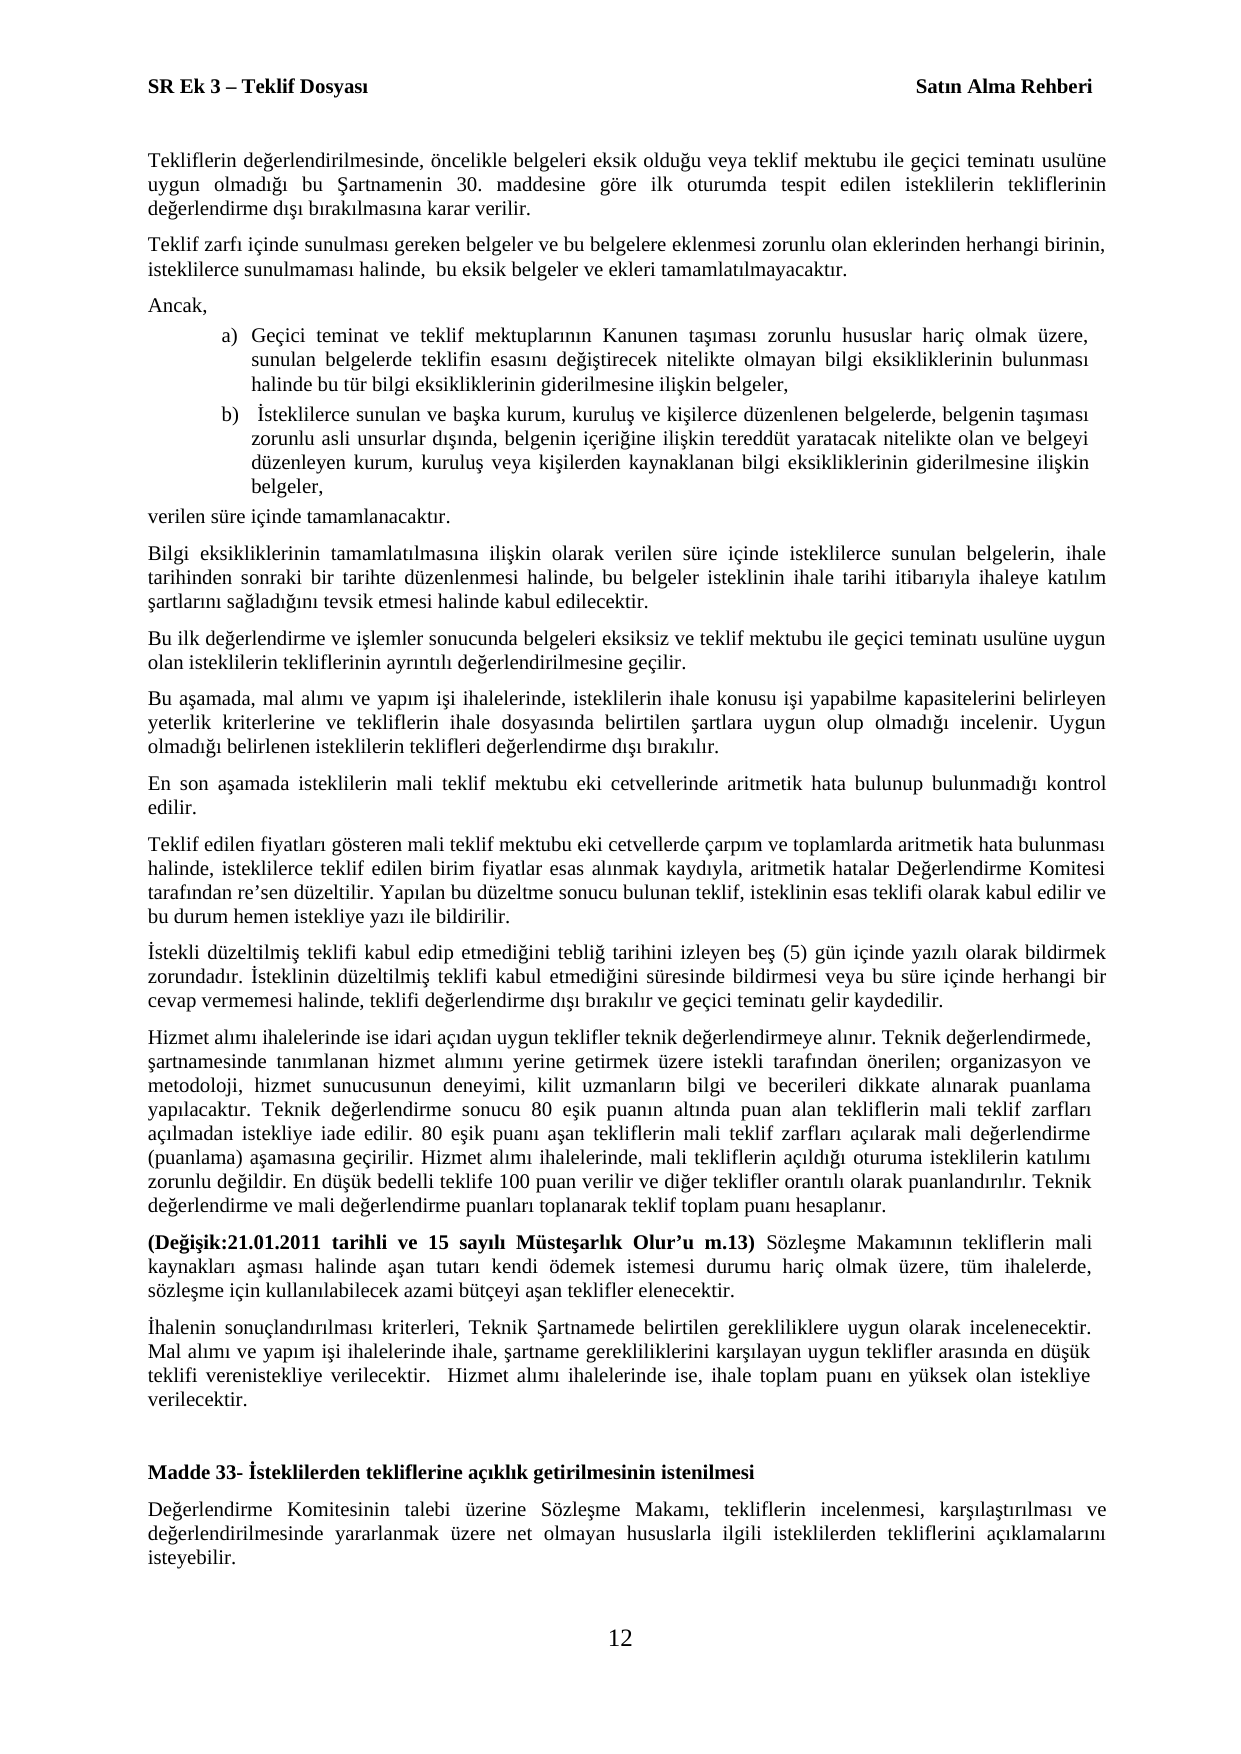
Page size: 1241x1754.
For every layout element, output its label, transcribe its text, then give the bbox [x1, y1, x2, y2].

text Hizmet alımı ihalelerinde ise idari açıdan uygun teklifler teknik değerlendirmeye alınır. Teknik değerlendirmede, şartnamesinde tanımlanan hizmet alımını yerine getirmek üzere istekli tarafından önerilen; organizasyon ve metodoloji, hizmet sunucusunun deneyimi, kilit uzmanların bilgi ve becerileri dikkate alınarak puanlama yapılacaktır. Teknik değerlendirme sonucu 80 eşik puanın altında puan alan tekliflerin mali teklif zarfları açılmadan istekliye iade edilir. 80 eşik puanı aşan tekliflerin mali teklif zarfları açılarak mali değerlendirme (puanlama) aşamasına geçirilir. Hizmet alımı ihalelerinde, mali tekliflerin açıldığı oturuma isteklilerin katılımı zorunlu değildir. En düşük bedelli teklife 100 puan verilir ve diğer teklifler orantılı olarak puanlandırılır. Teknik değerlendirme ve mali değerlendirme puanları toplanarak teklif toplam puanı hesaplanır. [148, 1025, 1093, 1217]
text verilen süre içinde tamamlanacaktır. [148, 504, 1090, 528]
text İhalenin sonuçlandırılması kriterleri, Teknik Şartnamede belirtilen gerekliliklere uygun olarak incelenecektir. Mal alımı ve yapım işi ihalelerinde ihale, şartname gerekliliklerini karşılayan uygun teklifler arasında en düşük teklifi verenistekliye verilecektir. Hizmet alımı ihalelerinde ise, ihale toplam puanı en yüksek olan istekliye verilecektir. [148, 1314, 1093, 1411]
text Değerlendirme Komitesinin talebi üzerine Sözleşme Makamı, tekliflerin incelenmesi, karşılaştırılması ve değerlendirilmesinde yararlanmak üzere net olmayan hususlarla ilgili isteklilerden tekliflerini açıklamalarını isteyebilir. [148, 1496, 1107, 1569]
text Madde 33- İsteklilerden tekliflerine açıklık getirilmesinin istenilmesi [148, 1460, 1107, 1484]
text Tekliflerin değerlendirilmesinde, öncelikle belgeleri eksik olduğu veya teklif mektubu ile geçici teminatı usulüne uygun olmadığı bu Şartnamenin 30. maddesine göre ilk oturumda tespit edilen isteklilerin tekliflerinin değerlendirme dışı bırakılmasına karar verilir. [148, 148, 1107, 220]
text (Değişik:21.01.2011 tarihli ve 15 sayılı Müsteşarlık Olur’u m.13) Sözleşme Makamının tekliflerin mali kaynakları aşması halinde aşan tutarı kendi ödemek istemesi durumu hariç olmak üzere, tüm ihalelerde, sözleşme için kullanılabilecek azami bütçeyi aşan teklifler elenecektir. [148, 1230, 1093, 1302]
text En son aşamada isteklilerin mali teklif mektubu eki cetvellerinde aritmetik hata bulunup bulunmadığı kontrol edilir. [148, 771, 1107, 819]
text Bilgi eksikliklerinin tamamlatılmasına ilişkin olarak verilen süre içinde isteklilerce sunulan belgelerin, ihale tarihinden sonraki bir tarihte düzenlenmesi halinde, bu belgeler isteklinin ihale tarihi itibarıyla ihaleye katılım şartlarını sağladığını tevsik etmesi halinde kabul edilecektir. [148, 541, 1107, 613]
text Bu ilk değerlendirme ve işlemler sonucunda belgeleri eksiksiz ve teklif mektubu ile geçici teminatı usulüne uygun olan isteklilerin tekliflerinin ayrıntılı değerlendirilmesine geçilir. [148, 626, 1107, 674]
text Ancak, [148, 293, 1090, 317]
text İstekli düzeltilmiş teklifi kabul edip etmediğini tebliğ tarihini izleyen beş (5) gün içinde yazılı olarak bildirmek zorundadır. İsteklinin düzeltilmiş teklifi kabul etmediğini süresinde bildirmesi veya bu süre içinde herhangi bir cevap vermemesi halinde, teklifi değerlendirme dışı bırakılır ve geçici teminatı gelir kaydedilir. [148, 940, 1107, 1012]
text Teklif zarfı içinde sunulması gereken belgeler ve bu belgelere eklenmesi zorunlu olan eklerinden herhangi birinin, isteklilerce sunulmaması halinde, bu eksik belgeler ve ekleri tamamlatılmayacaktır. [148, 232, 1107, 281]
text Teklif edilen fiyatları gösteren mali teklif mektubu eki cetvellerde çarpım ve toplamlarda aritmetik hata bulunması halinde, isteklilerce teklif edilen birim fiyatlar esas alınmak kaydıyla, aritmetik hatalar Değerlendirme Komitesi tarafından re’sen düzeltilir. Yapılan bu düzeltme sonucu bulunan teklif, isteklinin esas teklifi olarak kabul edilir ve bu durum hemen istekliye yazı ile bildirilir. [148, 831, 1107, 928]
list Geçici teminat ve teklif mektuplarının Kanunen taşıması zorunlu hususlar hariç olmak üzere, sunulan belgelerde teklifin esasını değiştirecek nitelikte olmayan bilgi eksikliklerinin bulunması halinde bu tür bilgi eksikliklerinin giderilmesine ilişkin belgeler, [221, 323, 1090, 396]
list İsteklilerce sunulan ve başka kurum, kuruluş ve kişilerce düzenlenen belgelerde, belgenin taşıması zorunlu asli unsurlar dışında, belgenin içeriğine ilişkin tereddüt yaratacak nitelikte olan ve belgeyi düzenleyen kurum, kuruluş veya kişilerden kaynaklanan bilgi eksikliklerinin giderilmesine ilişkin belgeler, [221, 402, 1090, 498]
text Bu aşamada, mal alımı ve yapım işi ihalelerinde, isteklilerin ihale konusu işi yapabilme kapasitelerini belirleyen yeterlik kriterlerine ve tekliflerin ihale dosyasında belirtilen şartlara uygun olup olmadığı incelenir. Uygun olmadığı belirlenen isteklilerin teklifleri değerlendirme dışı bırakılır. [148, 686, 1107, 758]
